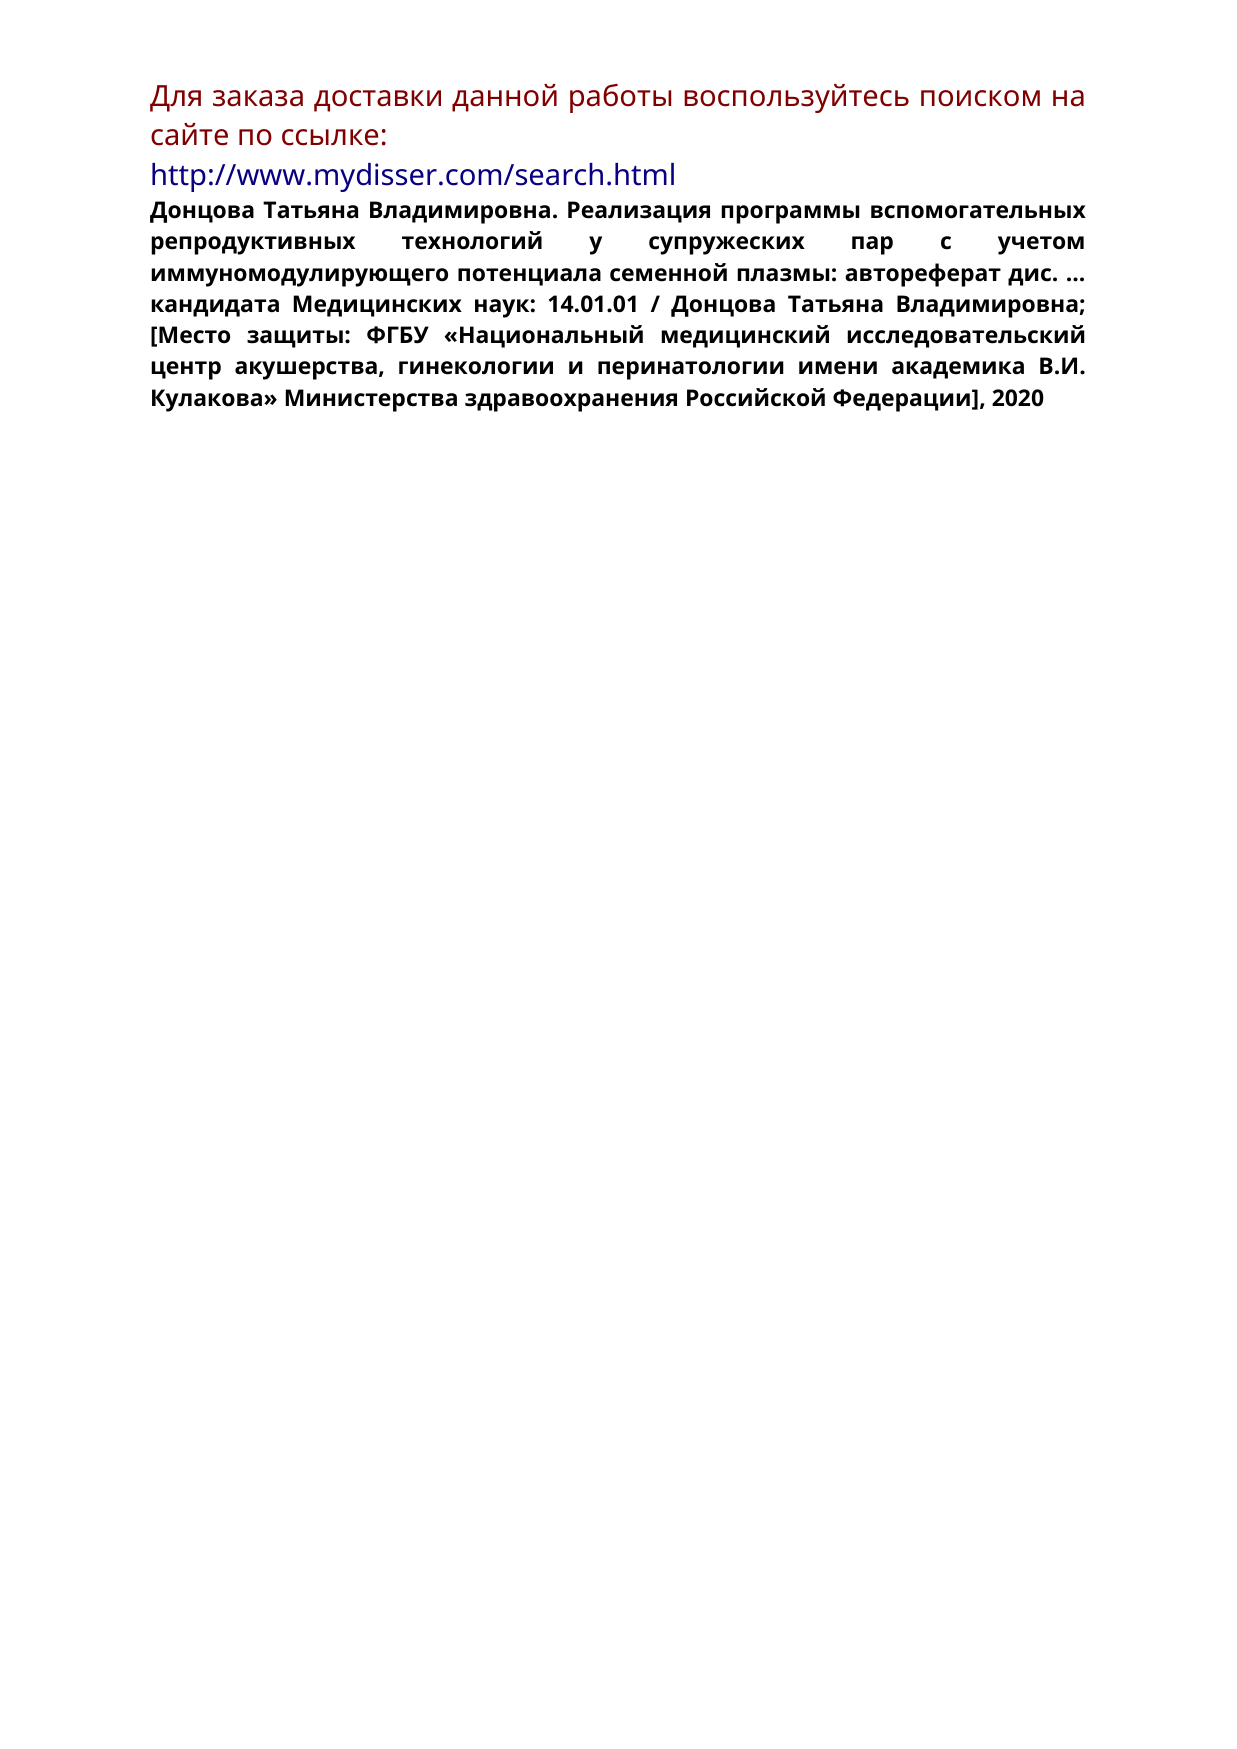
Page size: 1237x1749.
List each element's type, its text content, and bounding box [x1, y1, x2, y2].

text Донцова Татьяна Владимировна. Реализация программы вспомогательных репродуктивных технологий у супружеских пар с учетом иммуномодулирующего потенциала семенной плазмы: автореферат дис. ... кандидата Медицинских наук: 14.01.01 / Донцова Татьяна Владимировна;[Место защиты: ФГБУ «Национальный медицинский исследовательский центр акушерства, гинекологии и перинатологии имени академика В.И. Кулакова» Министерства здравоохранения Российской Федерации], 2020 [150, 194, 1086, 413]
